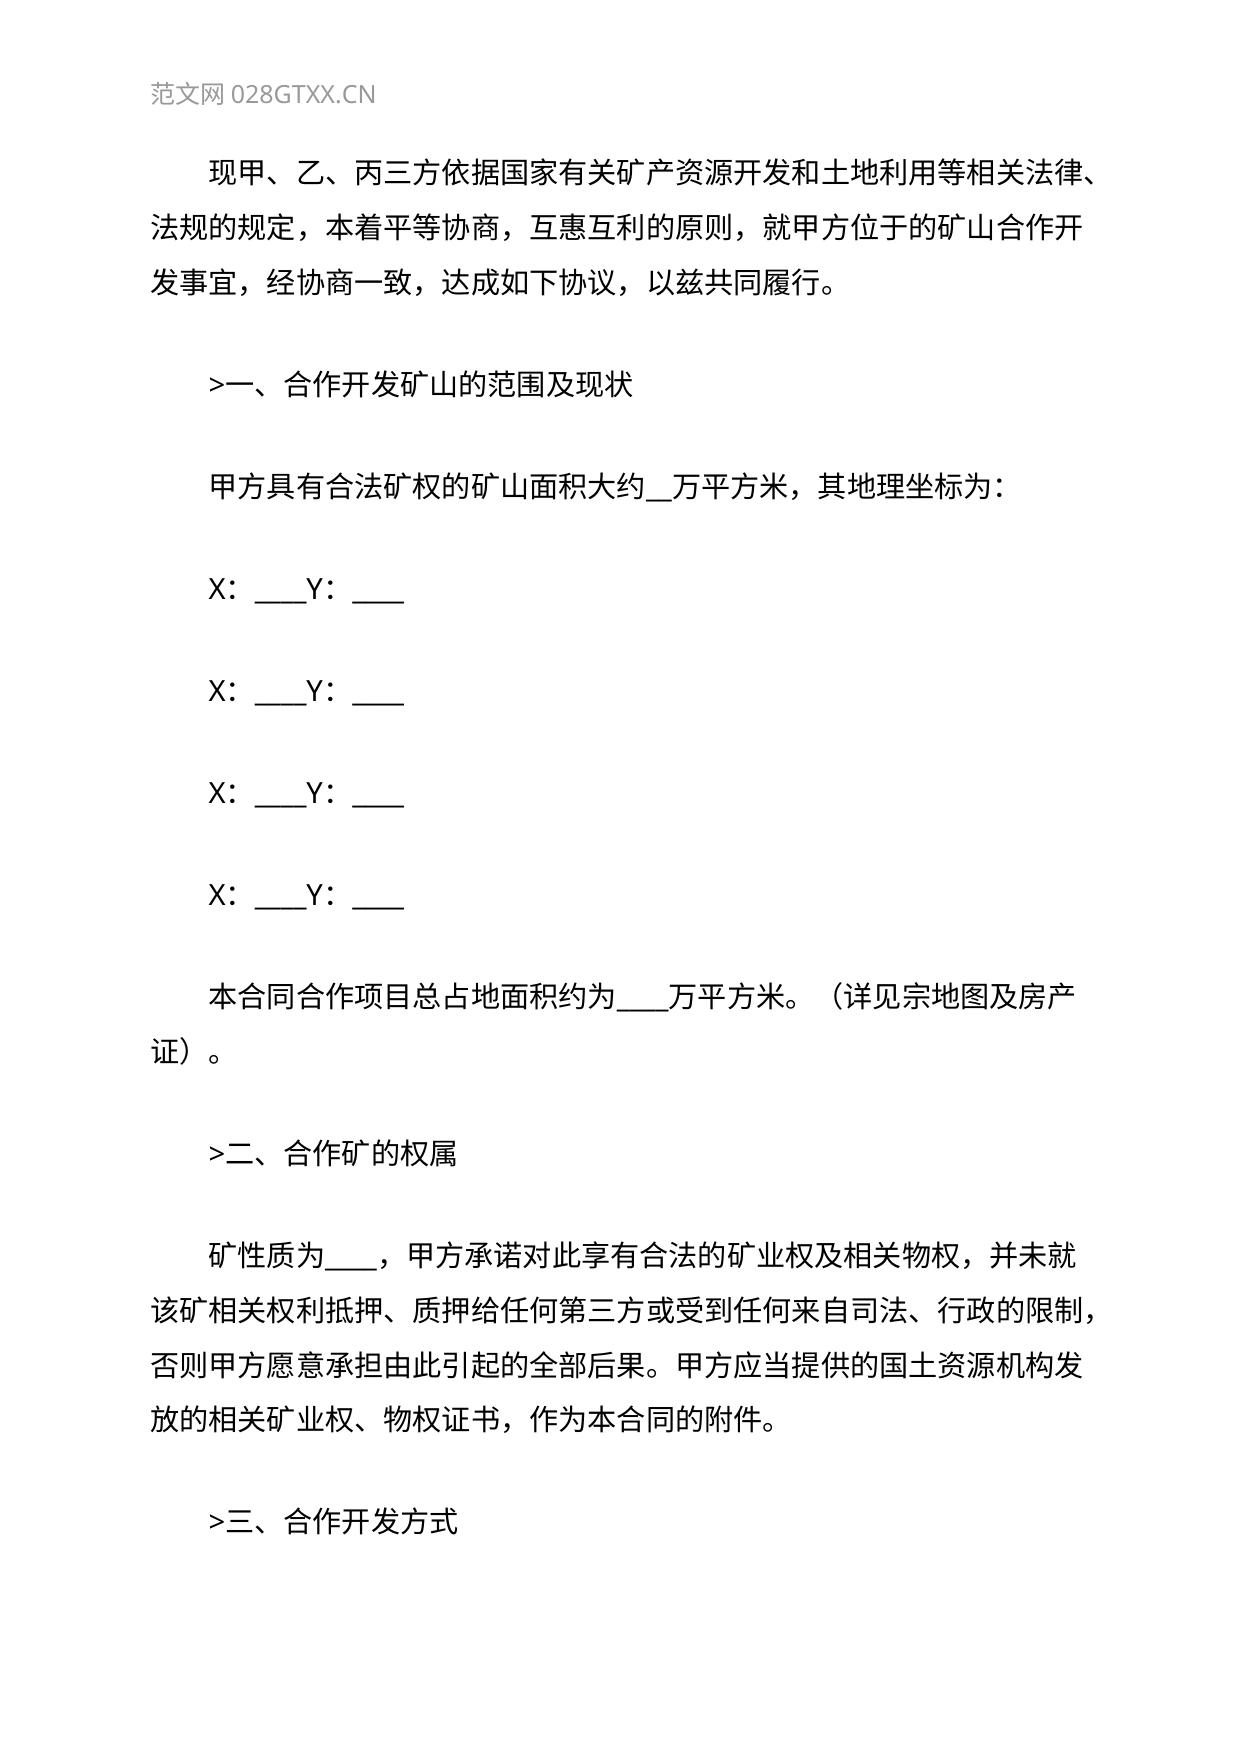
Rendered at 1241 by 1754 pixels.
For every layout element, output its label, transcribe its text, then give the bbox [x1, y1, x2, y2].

text >二、合作矿的权属 [150, 1130, 1090, 1173]
text 本合同合作项目总占地面积约为____万平方米。（详见宗地图及房产证）。 [150, 973, 1090, 1071]
text X：____Y：____ [150, 566, 1090, 608]
text X：____Y：____ [150, 667, 1090, 710]
text 矿性质为____，甲方承诺对此享有合法的矿业权及相关物权，并未就该矿相关权利抵押、质押给任何第三方或受到任何来自司法、行政的限制，否则甲方愿意承担由此引起的全部后果。甲方应当提供的国土资源机构发放的相关矿业权、物权证书，作为本合同的附件。 [150, 1232, 1090, 1439]
text 甲方具有合法矿权的矿山面积大约__万平方米，其地理坐标为： [150, 463, 1090, 506]
text X：____Y：____ [150, 871, 1090, 914]
text X：____Y：____ [150, 769, 1090, 812]
text >一、合作开发矿山的范围及现状 [150, 362, 1090, 404]
text >三、合作开发方式 [150, 1499, 1090, 1541]
text 现甲、乙、丙三方依据国家有关矿产资源开发和土地利用等相关法律、法规的规定，本着平等协商，互惠互利的原则，就甲方位于的矿山合作开发事宜，经协商一致，达成如下协议，以兹共同履行。 [150, 150, 1090, 302]
